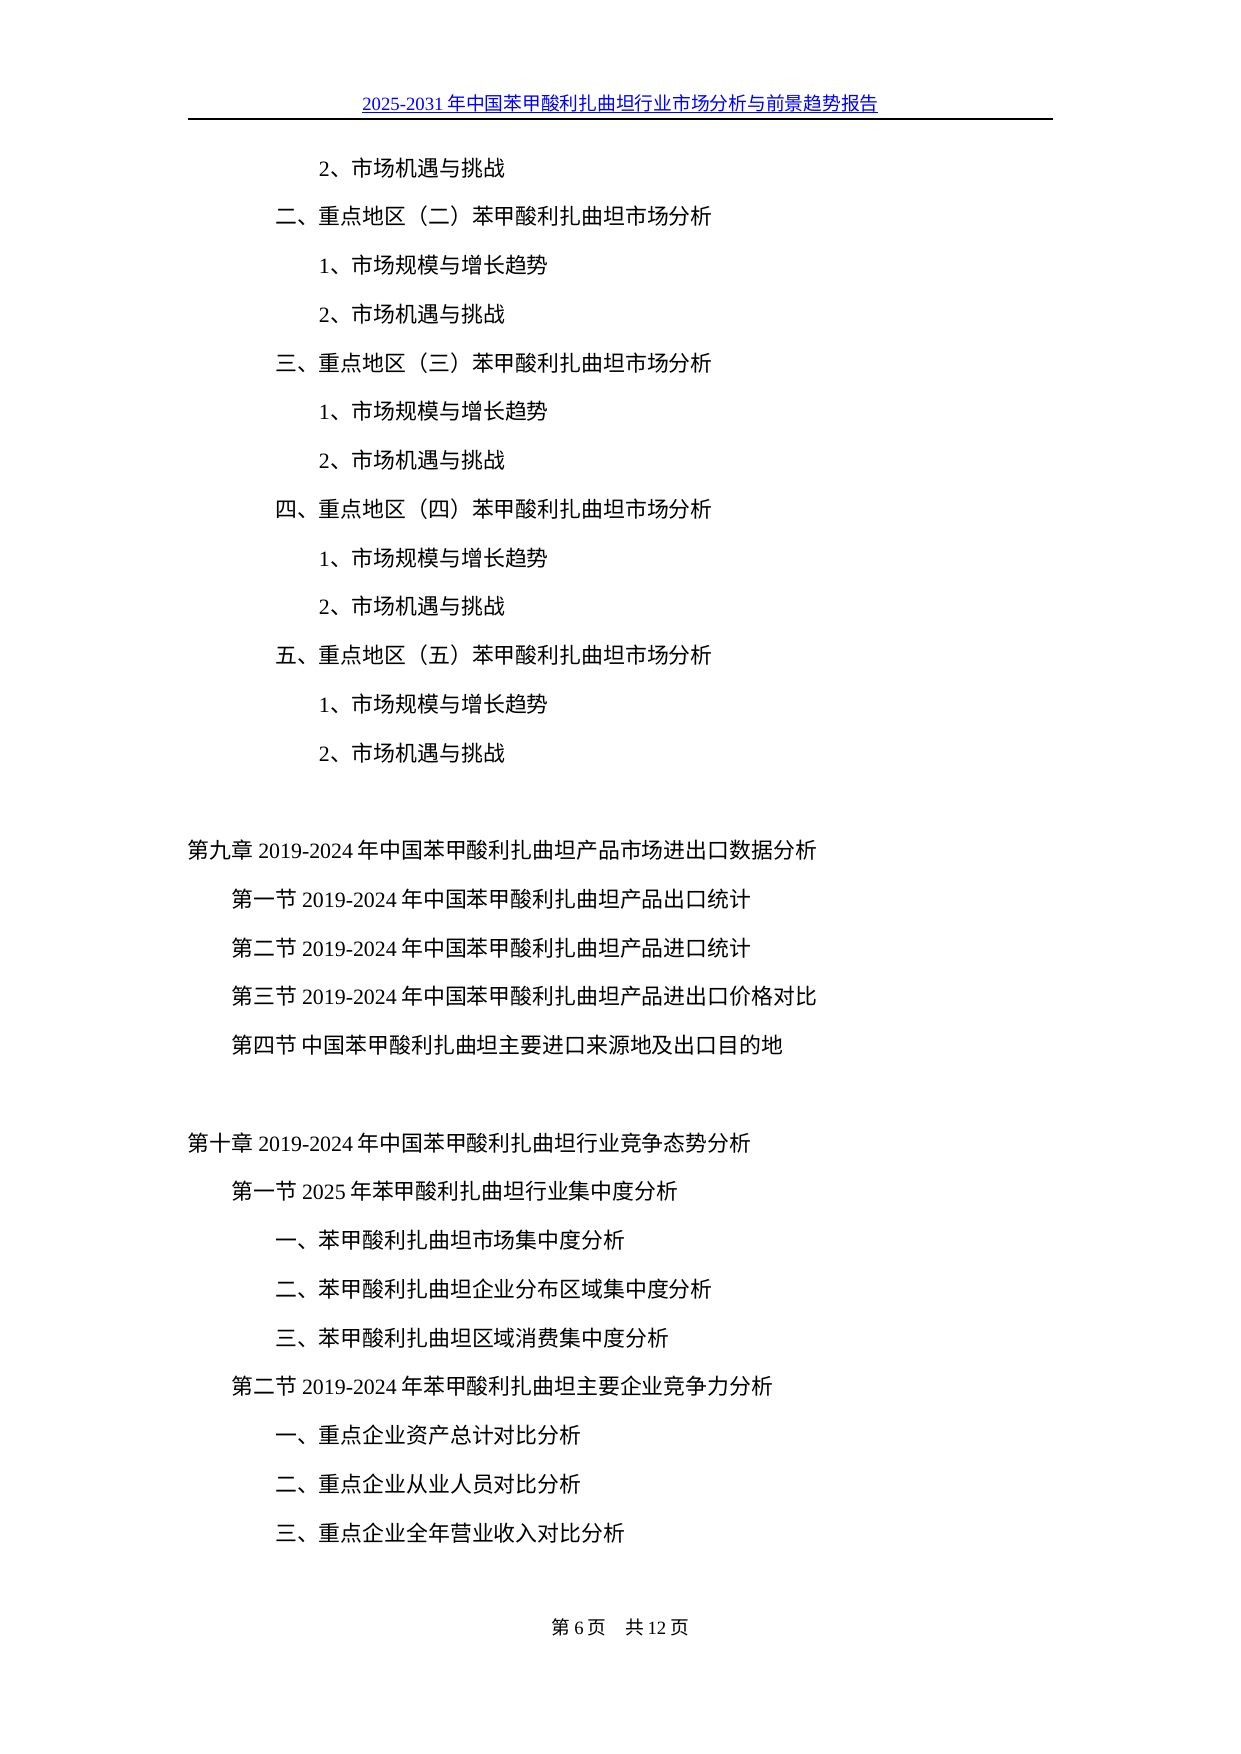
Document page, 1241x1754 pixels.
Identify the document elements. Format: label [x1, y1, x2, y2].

text [187, 150, 1053, 1548]
